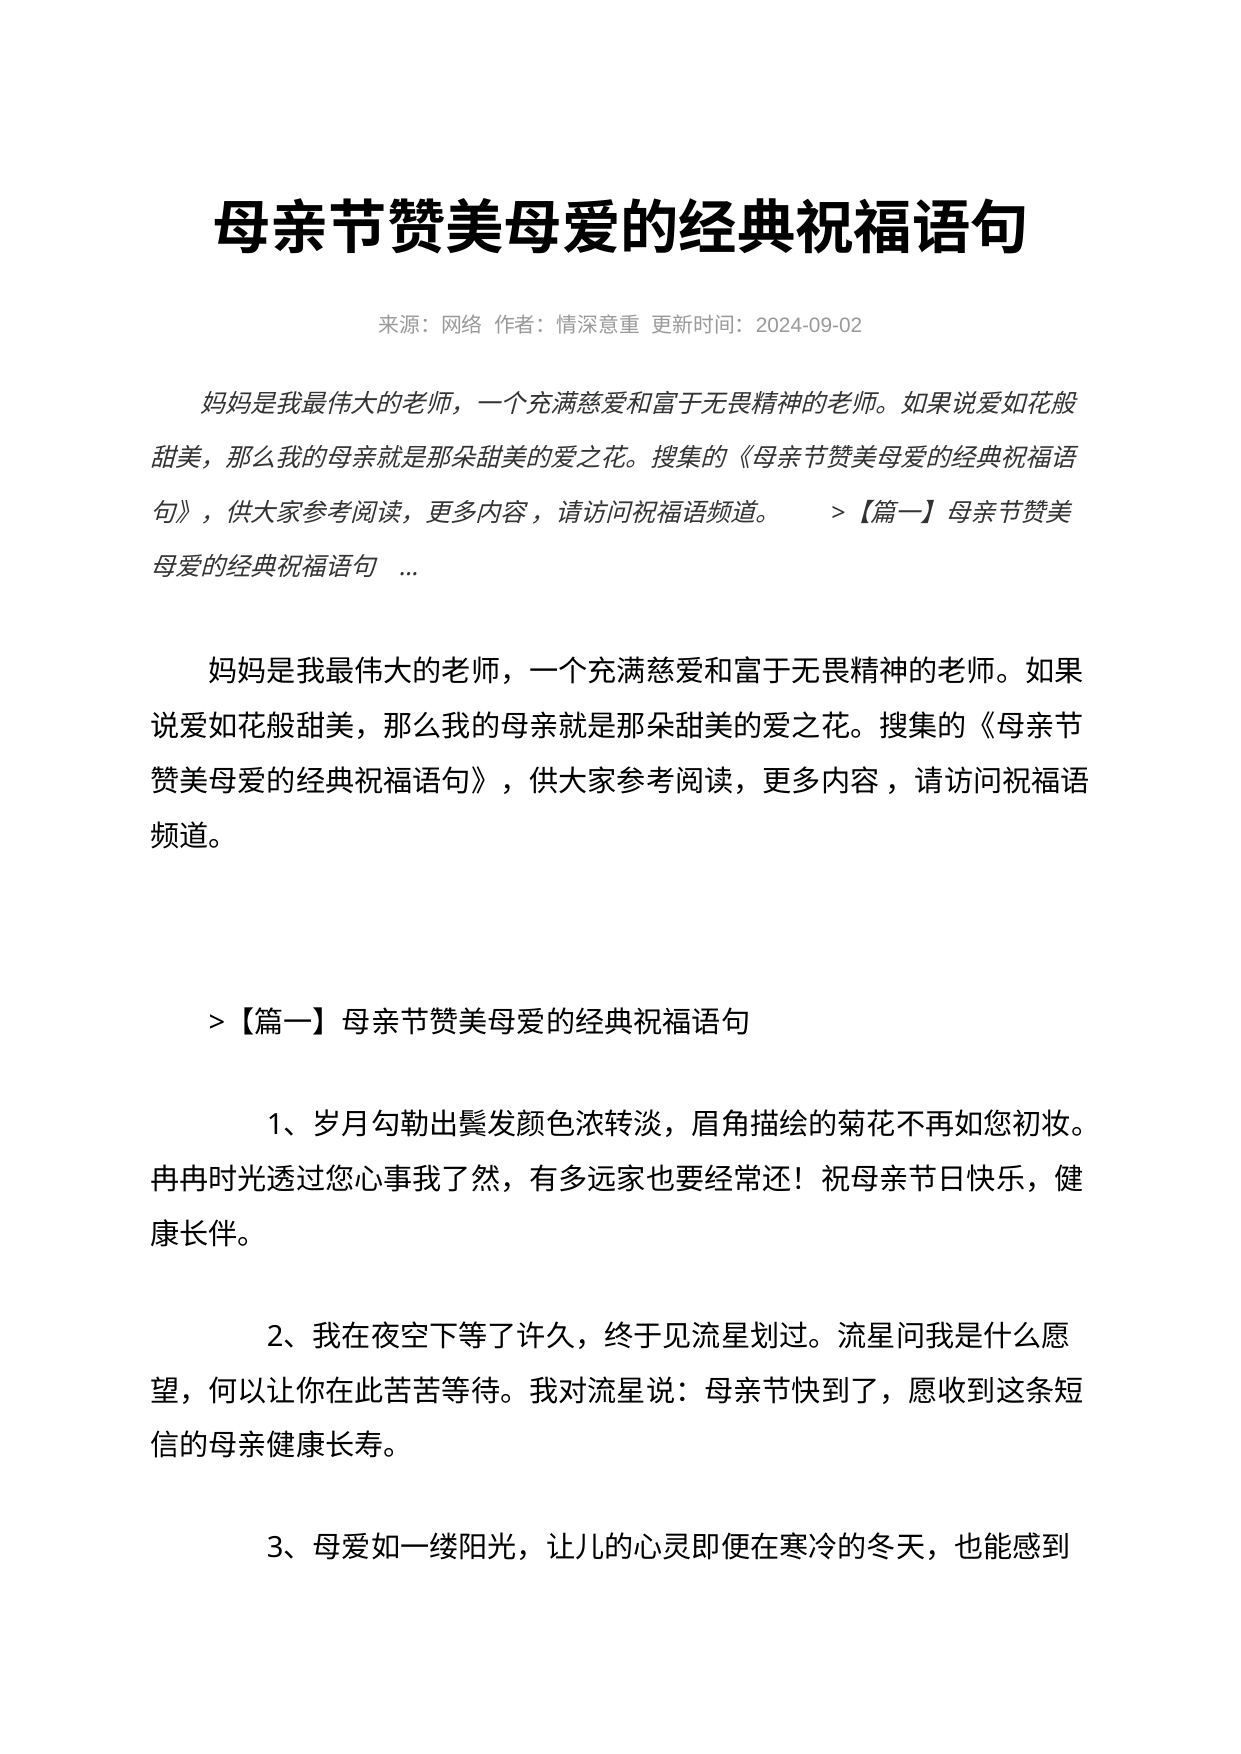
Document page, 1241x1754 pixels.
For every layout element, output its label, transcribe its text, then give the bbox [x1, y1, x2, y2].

text 妈妈是我最伟大的老师，一个充满慈爱和富于无畏精神的老师。如果说爱如花般甜美，那么我的母亲就是那朵甜美的爱之花。搜集的《母亲节赞美母爱的经典祝福语句》，供大家参考阅读，更多内容 ，请访问祝福语频道。 [150, 648, 1090, 855]
text >【篇一】母亲节赞美母爱的经典祝福语句 [150, 998, 1090, 1041]
subtitle 母亲节赞美母爱的经典祝福语句 [150, 181, 1090, 266]
text 2、我在夜空下等了许久，终于见流星划过。流星问我是什么愿望，何以让你在此苦苦等待。我对流星说：母亲节快到了，愿收到这条短信的母亲健康长寿。 [150, 1312, 1090, 1464]
text 妈妈是我最伟大的老师，一个充满慈爱和富于无畏精神的老师。如果说爱如花般甜美，那么我的母亲就是那朵甜美的爱之花。搜集的《母亲节赞美母爱的经典祝福语句》，供大家参考阅读，更多内容 ，请访问祝福语频道。 >【篇一】母亲节赞美母爱的经典祝福语句 ... [150, 383, 1090, 583]
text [150, 1524, 1090, 1566]
text 1、岁月勾勒出鬓发颜色浓转淡，眉角描绘的菊花不再如您初妆。冉冉时光透过您心事我了然，有多远家也要经常还！祝母亲节日快乐，健康长伴。 [150, 1100, 1090, 1253]
text 来源：网络 作者：情深意重 更新时间：2024-09-02 [150, 313, 1090, 337]
